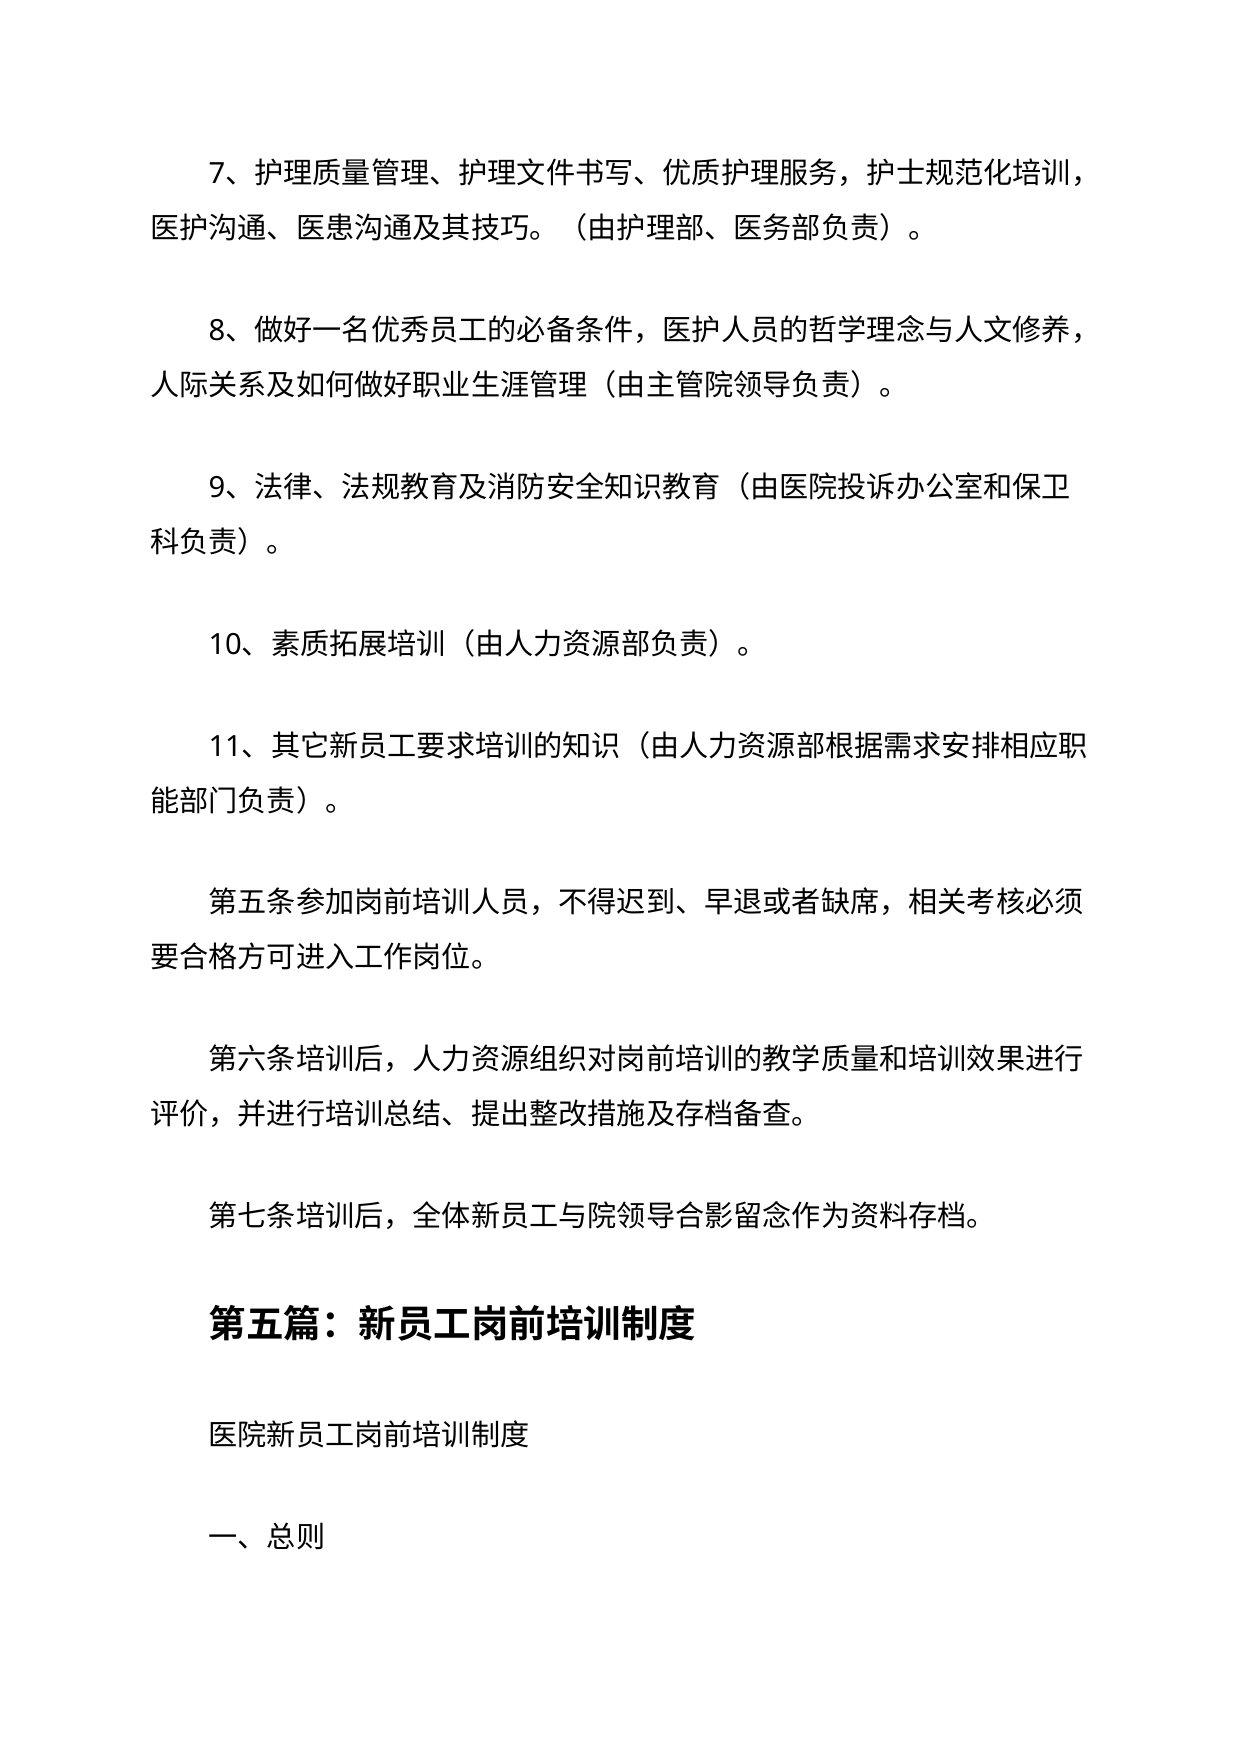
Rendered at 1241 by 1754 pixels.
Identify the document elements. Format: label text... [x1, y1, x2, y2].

text 第七条培训后，全体新员工与院领导合影留念作为资料存档。 [150, 1192, 1090, 1235]
text 一、总则 [150, 1513, 1090, 1556]
text 11、其它新员工要求培训的知识（由人力资源部根据需求安排相应职能部门负责）。 [150, 722, 1090, 819]
text 8、做好一名优秀员工的必备条件，医护人员的哲学理念与人文修养，人际关系及如何做好职业生涯管理（由主管院领导负责）。 [150, 307, 1090, 404]
text 第五篇：新员工岗前培训制度 [150, 1294, 1090, 1348]
text 第六条培训后，人力资源组织对岗前培训的教学质量和培训效果进行评价，并进行培训总结、提出整改措施及存档备查。 [150, 1036, 1090, 1133]
text 第五条参加岗前培训人员，不得迟到、早退或者缺席，相关考核必须要合格方可进入工作岗位。 [150, 879, 1090, 976]
text 9、法律、法规教育及消防安全知识教育（由医院投诉办公室和保卫科负责）。 [150, 463, 1090, 561]
text 10、素质拓展培训（由人力资源部负责）。 [150, 620, 1090, 663]
text 医院新员工岗前培训制度 [150, 1412, 1090, 1454]
text 7、护理质量管理、护理文件书写、优质护理服务，护士规范化培训，医护沟通、医患沟通及其技巧。（由护理部、医务部负责）。 [150, 150, 1090, 247]
